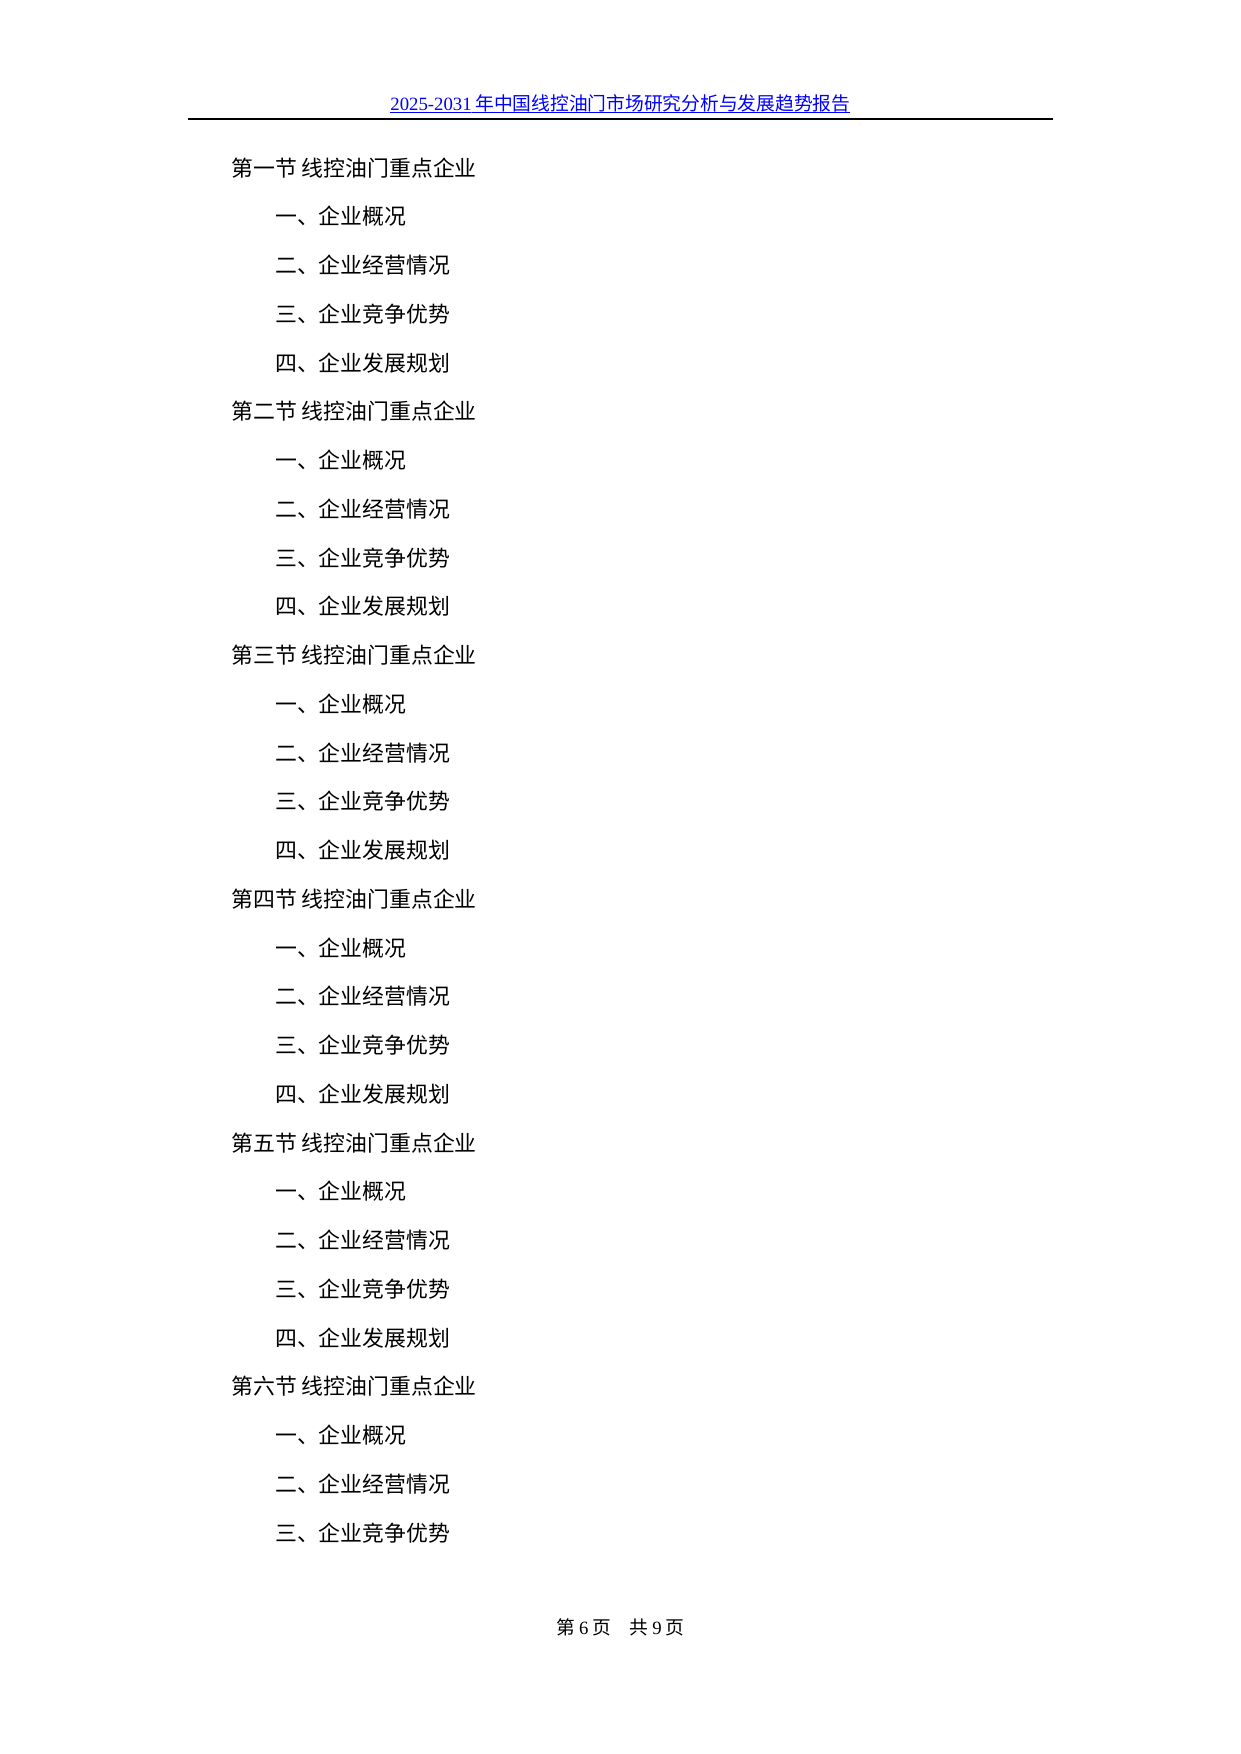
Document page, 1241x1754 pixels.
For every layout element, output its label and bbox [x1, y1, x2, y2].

text [187, 150, 1053, 1548]
